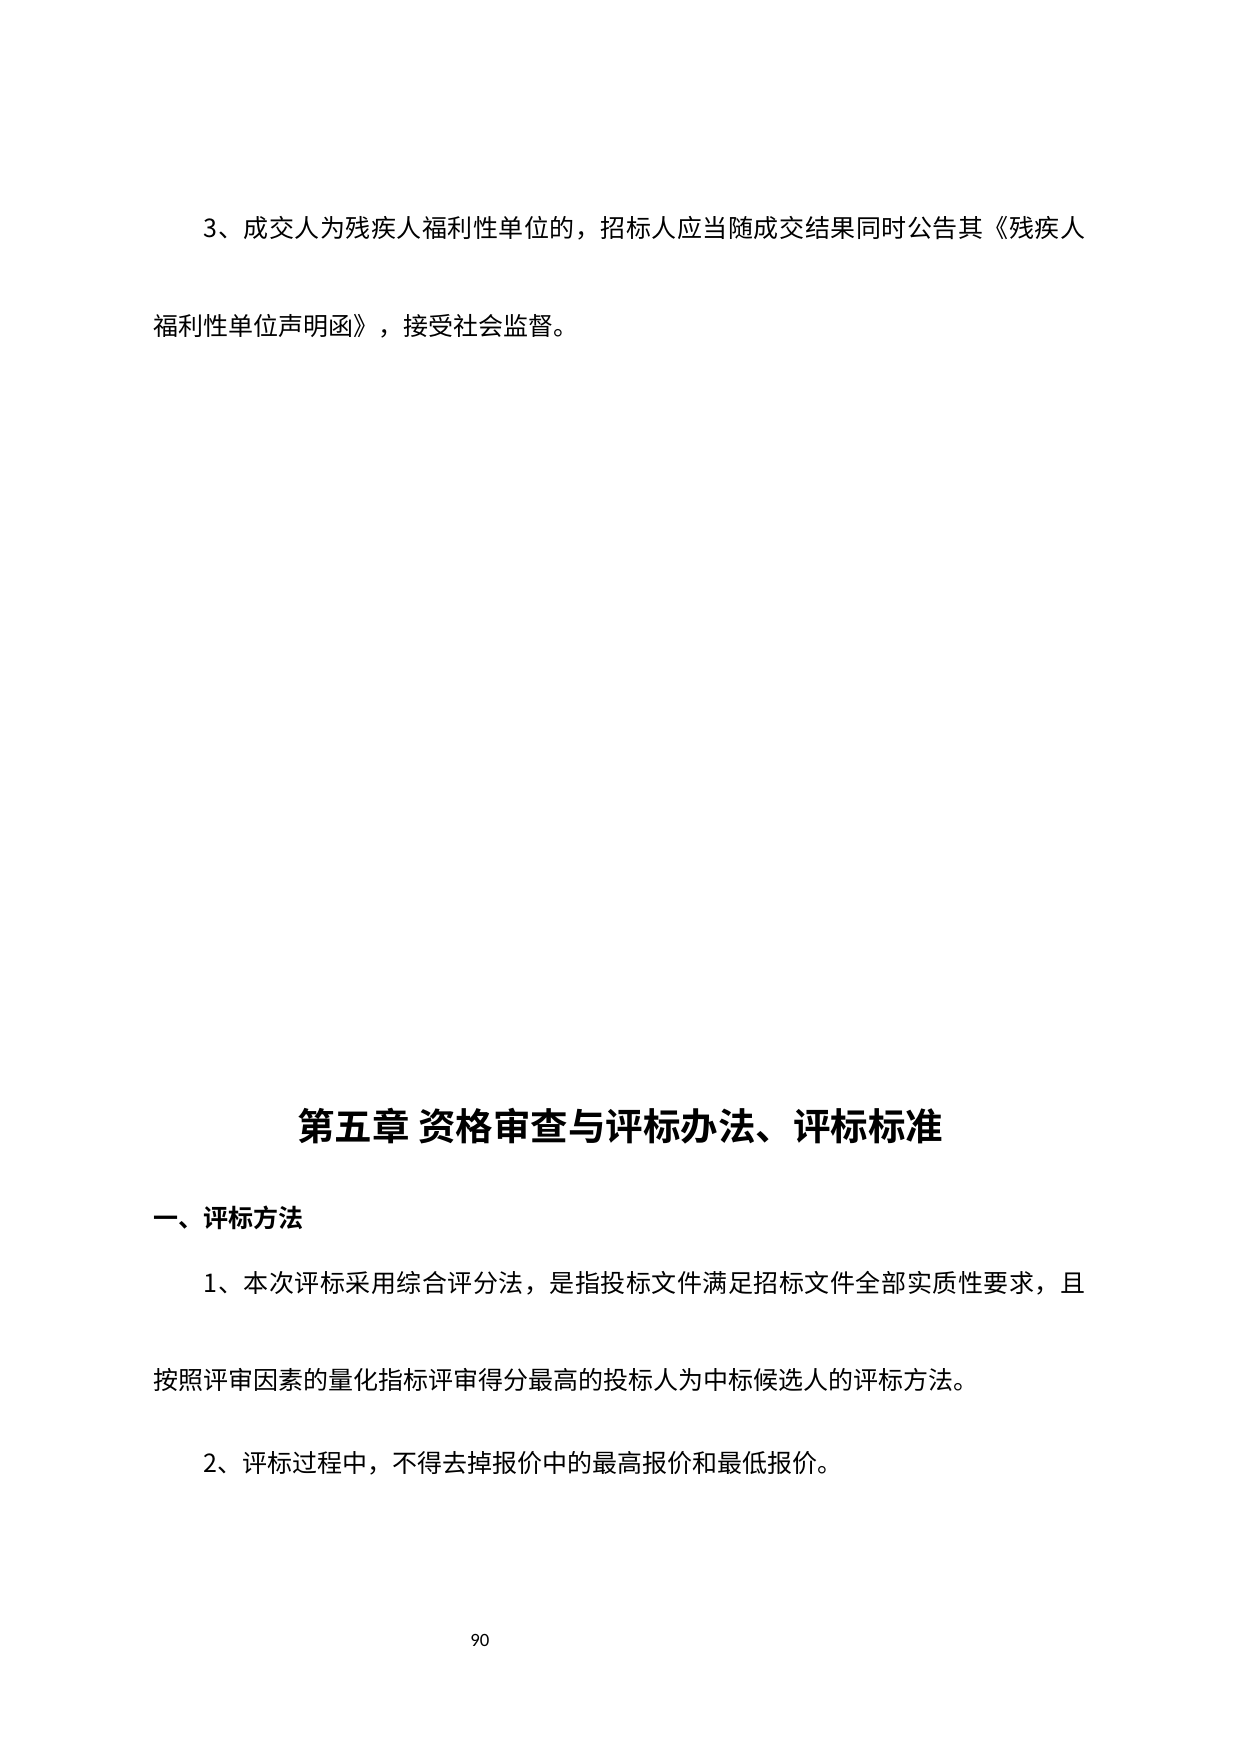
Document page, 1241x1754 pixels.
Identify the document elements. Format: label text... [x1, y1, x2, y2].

text 一、评标方法 [153, 1184, 1087, 1249]
text 3、成交人为残疾人福利性单位的，招标人应当随成交结果同时公告其《残疾人福利性单位声明函》，接受社会监督。 [153, 194, 1087, 357]
text 2、评标过程中，不得去掉报价中的最高报价和最低报价。 [153, 1429, 1087, 1494]
text 第五章 资格审查与评标办法、评标标准 [153, 1092, 1087, 1157]
text 1、本次评标采用综合评分法，是指投标文件满足招标文件全部实质性要求，且按照评审因素的量化指标评审得分最高的投标人为中标候选人的评标方法。 [153, 1249, 1087, 1411]
